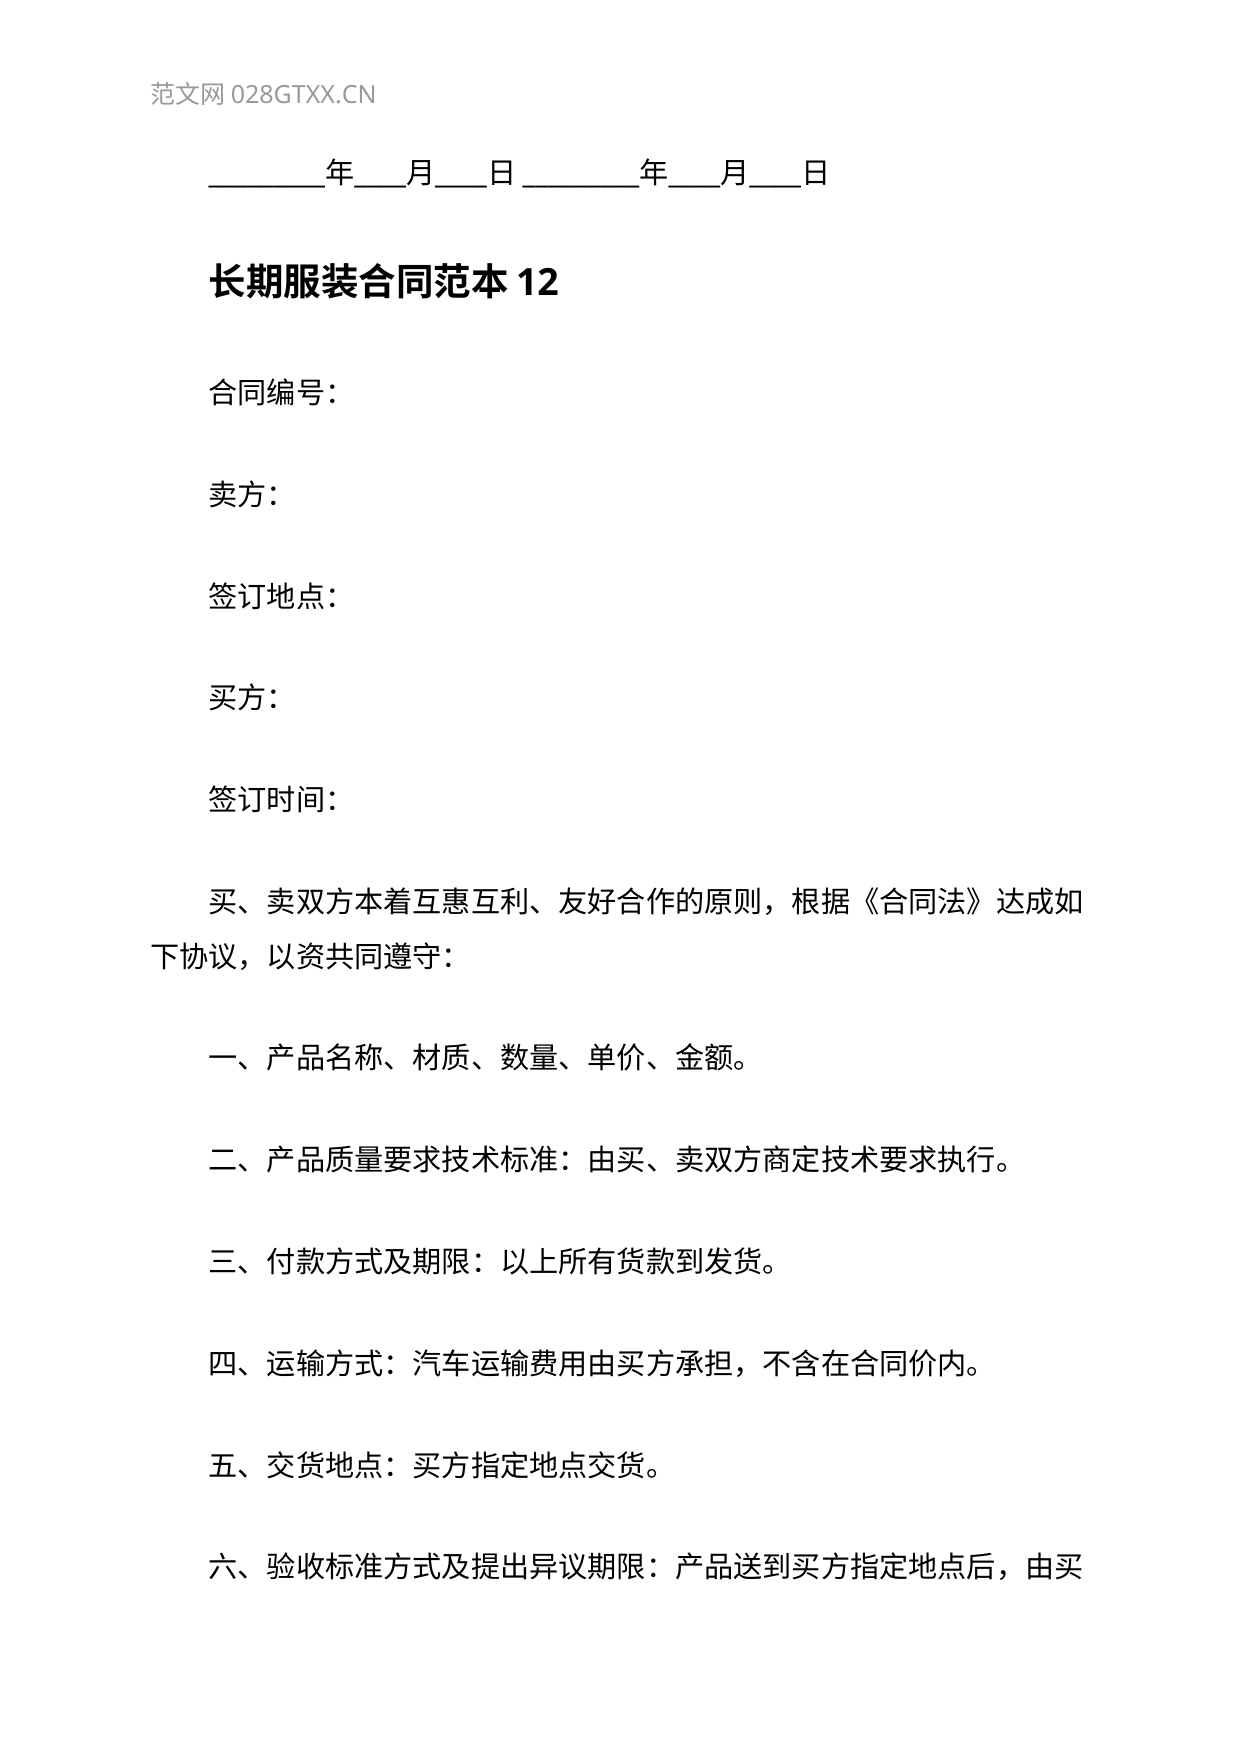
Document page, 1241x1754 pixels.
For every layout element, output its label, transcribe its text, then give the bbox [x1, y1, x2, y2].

text 签订时间： [150, 777, 1090, 819]
text 四、运输方式：汽车运输费用由买方承担，不含在合同价内。 [150, 1340, 1090, 1383]
text 签订地点： [150, 573, 1090, 615]
text 二、产品质量要求技术标准：由买、卖双方商定技术要求执行。 [150, 1137, 1090, 1179]
text 一、产品名称、材质、数量、单价、金额。 [150, 1035, 1090, 1077]
text 卖方： [150, 471, 1090, 514]
text 五、交货地点：买方指定地点交货。 [150, 1442, 1090, 1484]
text _________年____月____日 _________年____月____日 [150, 150, 1090, 192]
text 买、卖双方本着互惠互利、友好合作的原则，根据《合同法》达成如下协议，以资共同遵守： [150, 878, 1090, 976]
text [150, 1544, 1090, 1586]
text 买方： [150, 675, 1090, 717]
text 长期服装合同范本12 [150, 252, 1090, 306]
text 合同编号： [150, 369, 1090, 412]
text 三、付款方式及期限：以上所有货款到发货。 [150, 1239, 1090, 1281]
